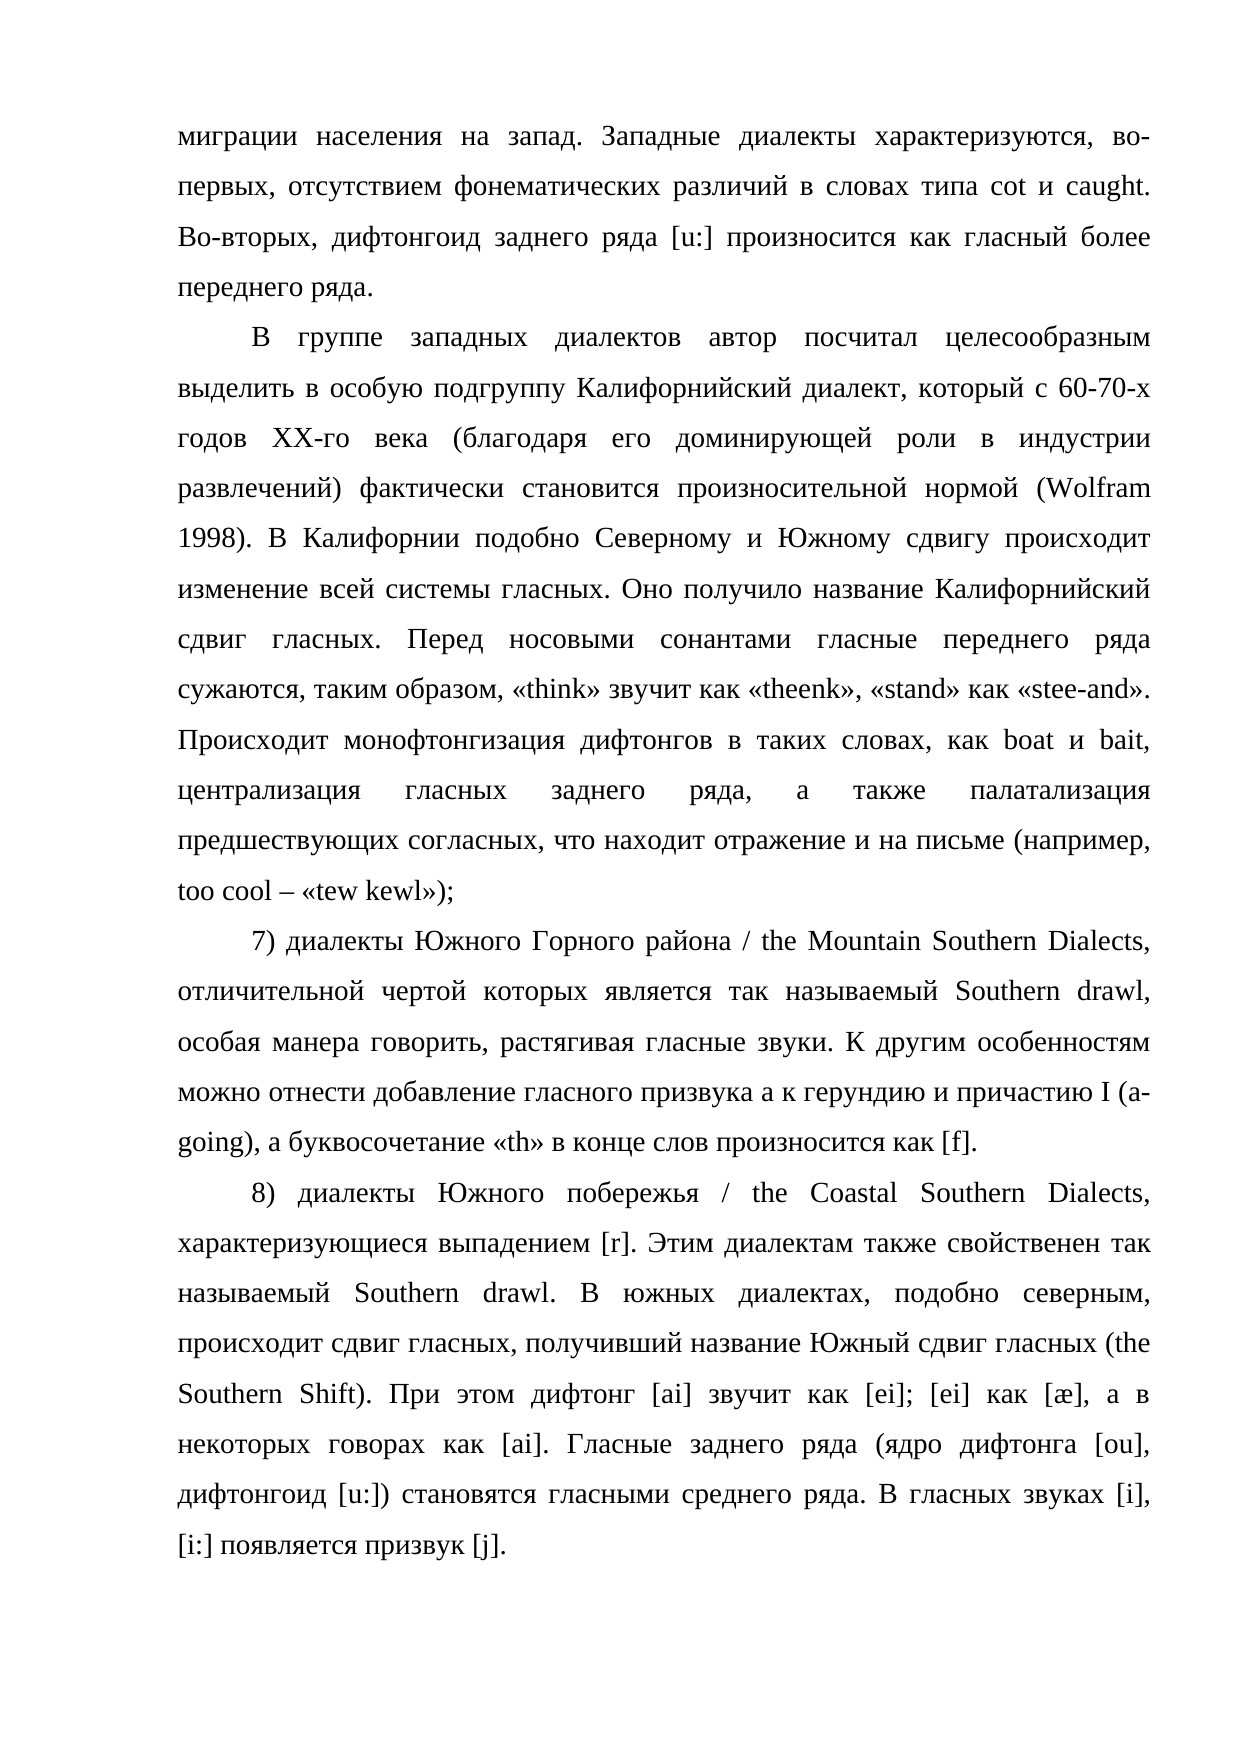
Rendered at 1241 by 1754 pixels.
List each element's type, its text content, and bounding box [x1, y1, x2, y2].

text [177, 118, 1152, 303]
text 8) диалекты Южного побережья / the Coastal Southern Dialects, характеризующиеся выпадением [r]. Этим диалектам также свойственен так называемый Southern drawl. В южных диалектах, подобно северным, происходит сдвиг гласных, получивший название Южный сдвиг гласных (the Southern Shift). При этом дифтонг [ai] звучит как [ei]; [ei] как [æ], а в некоторых говорах как [ai]. Гласные заднего ряда (ядро дифтонга [ou], дифтонгоид [u:]) становятся гласными среднего ряда. В гласных звуках [i], [i:] появляется призвук [j]. [177, 1175, 1152, 1560]
text В группе западных диалектов автор посчитал целесообразным выделить в особую подгруппу Калифорнийский диалект, который с 60-70-х годов XX-го века (благодаря его доминирующей роли в индустрии развлечений) фактически становится произносительной нормой (Wolfram 1998). В Калифорнии подобно Северному и Южному сдвигу происходит изменение всей системы гласных. Оно получило название Калифорнийский сдвиг гласных. Перед носовыми сонантами гласные переднего ряда сужаются, таким образом, «think» звучит как «theenk», «stand» как «stee-and». Происходит монофтонгизация дифтонгов в таких словах, как boat и bait, централизация гласных заднего ряда, а также палатализация предшествующих согласных, что находит отражение и на письме (например, too cool – «tew kewl»); [177, 319, 1152, 906]
text 7) диалекты Южного Горного района / the Mountain Southern Dialects, отличительной чертой которых является так называемый Southern drawl, особая манера говорить, растягивая гласные звуки. К другим особенностям можно отнести добавление гласного призвука а к герундию и причастию I (a-going), а буквосочетание «th» в конце слов произносится как [f]. [177, 923, 1152, 1158]
